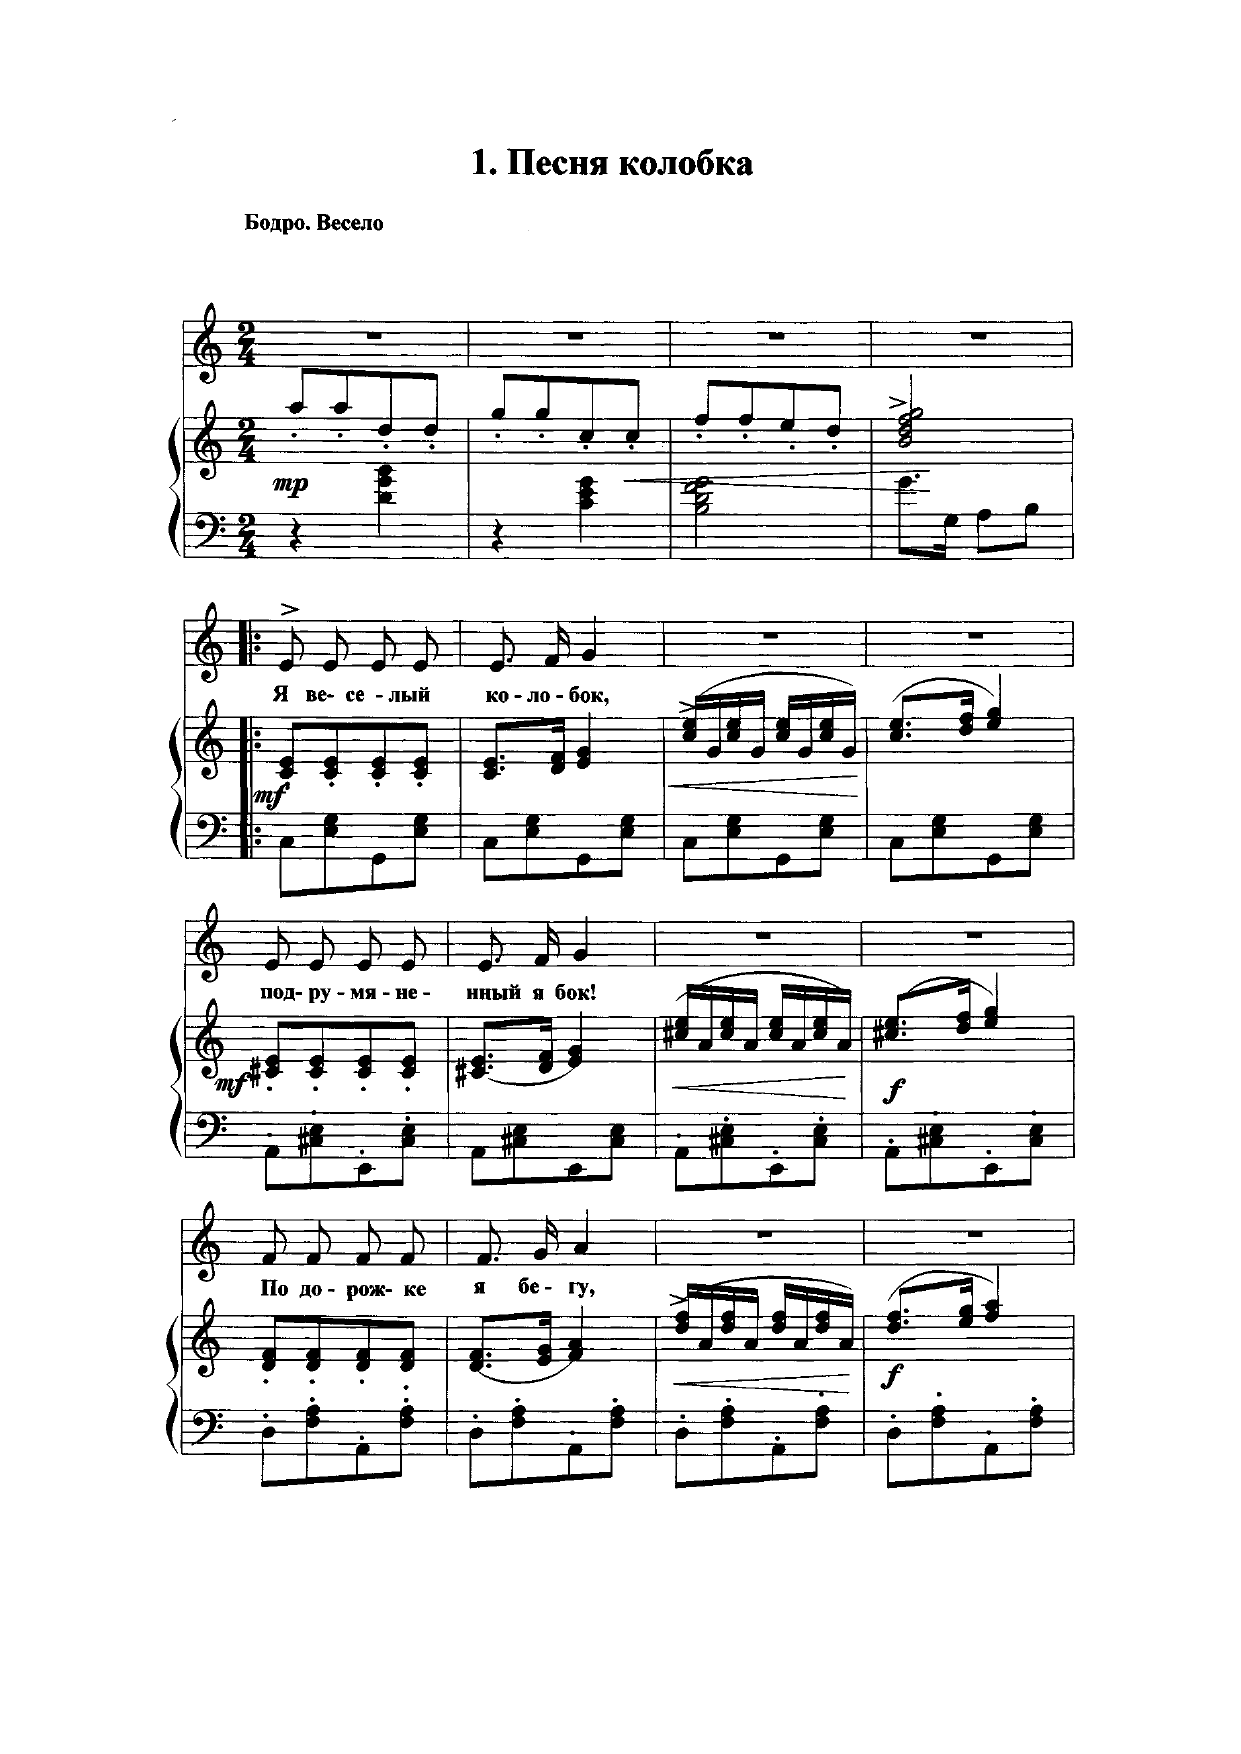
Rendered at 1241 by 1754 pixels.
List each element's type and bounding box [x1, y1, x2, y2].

picture [139, 119, 280, 1513]
